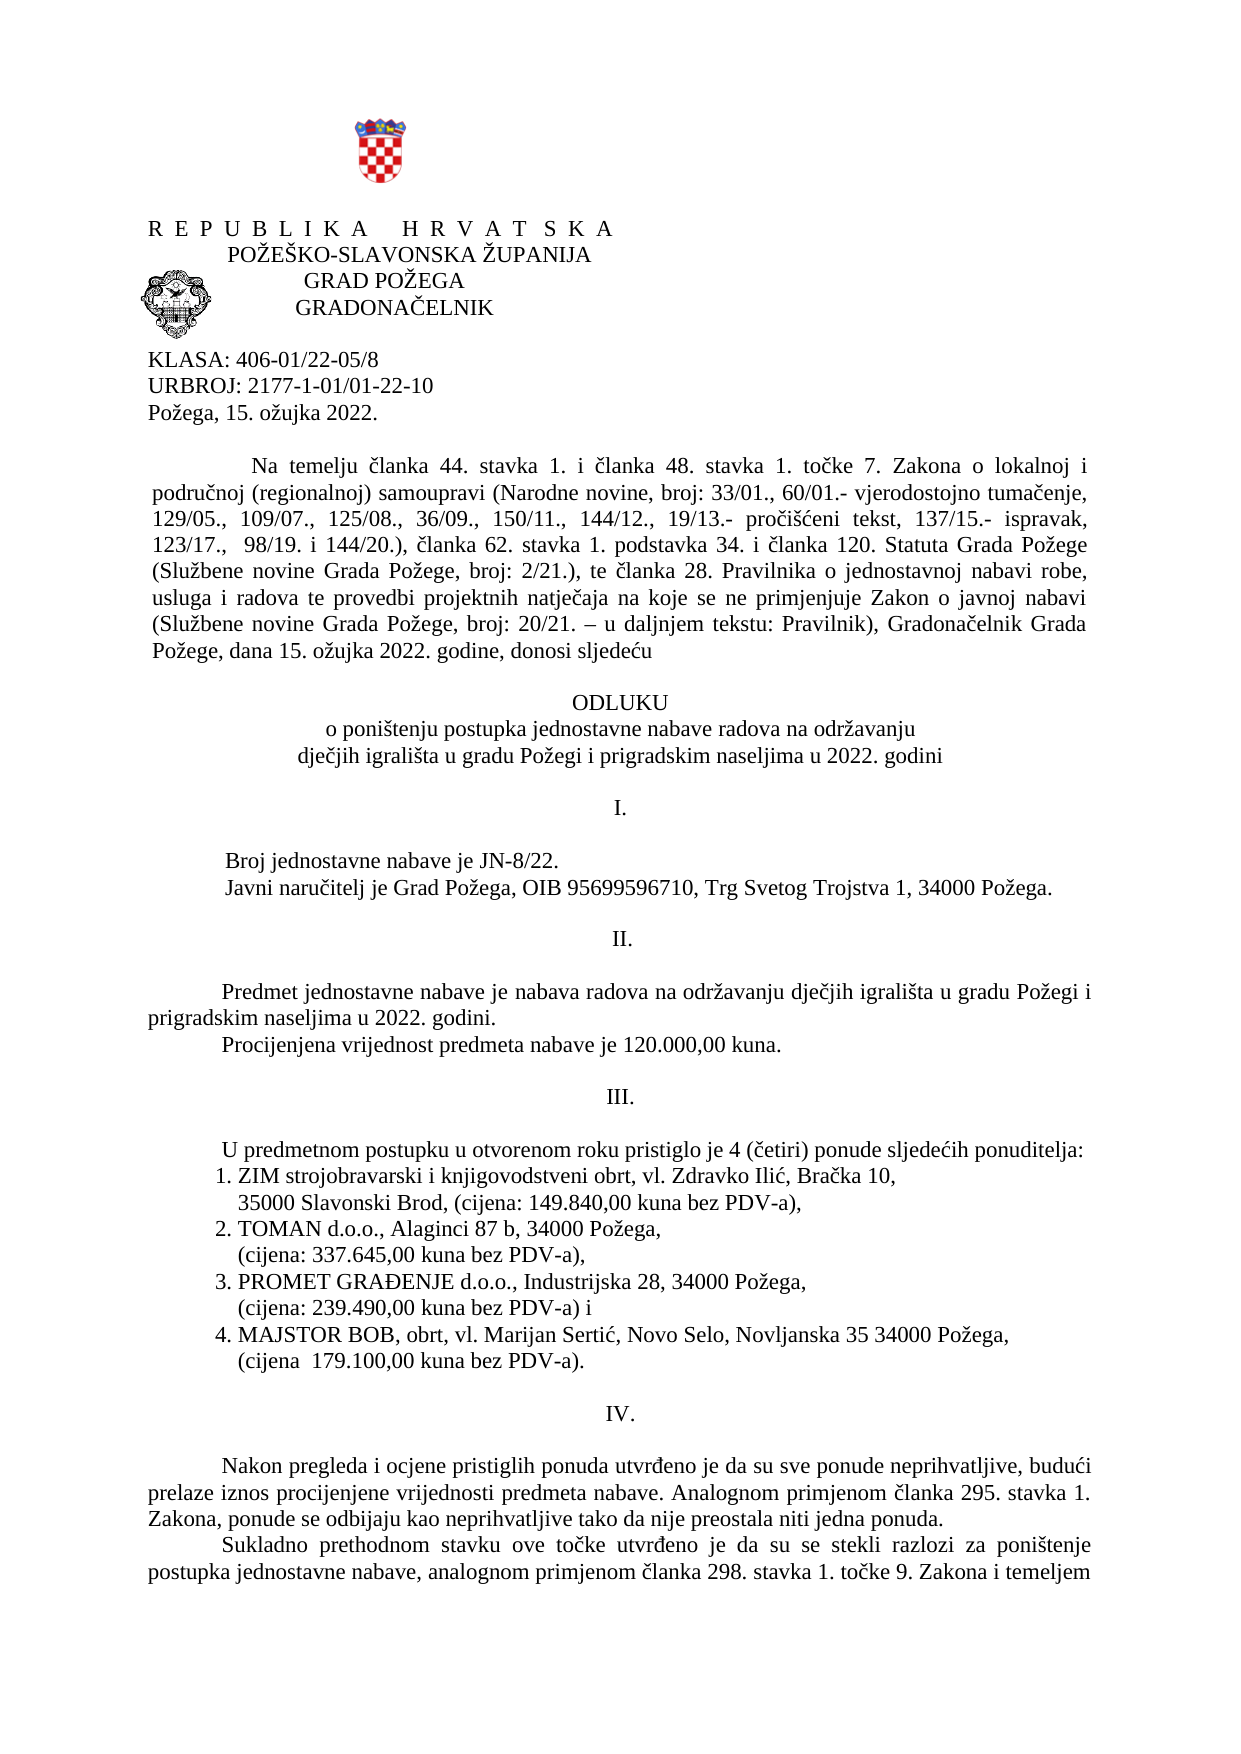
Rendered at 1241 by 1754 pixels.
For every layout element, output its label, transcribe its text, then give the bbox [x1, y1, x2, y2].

text I. [148, 794, 1093, 821]
text 4. MAJSTOR BOB, obrt, vl. Marijan Sertić, Novo Selo, Novljanska 35 34000 Požega, [215, 1321, 1093, 1347]
text Broj jednostavne nabave je JN-8/22. [152, 847, 1093, 873]
text Na temelju članka 44. stavka 1. i članka 48. stavka 1. točke 7. Zakona o lokalnoj i područnoj (regionalnoj) samoupravi (Narodne novine, broj: 33/01., 60/01.- vjerodostojno tumačenje, 129/05., 109/07., 125/08., 36/09., 150/11., 144/12., 19/13.- pročišćeni tekst, 137/15.- ispravak, 123/17., 98/19. i 144/20.), članka 62. stavka 1. podstavka 34. i članka 120. Statuta Grada Požege (Službene novine Grada Požege, broj: 2/21.), te članka 28. Pravilnika o jednostavnoj nabavi robe, usluga i radova te provedbi projektnih natječaja na koje se ne primjenjuje Zakon o javnoj nabavi (Službene novine Grada Požege, broj: 20/21. – u daljnjem tekstu: Pravilnik), Gradonačelnik Grada Požege, dana 15. ožujka 2022. godine, donosi sljedeću [152, 452, 1089, 663]
text (cijena: 239.490,00 kuna bez PDV-a) i [215, 1294, 1093, 1321]
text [148, 1531, 1093, 1584]
text KLASA: 406-01/22-05/8 [148, 346, 1093, 373]
text 2. TOMAN d.o.o., Alaginci 87 b, 34000 Požega, [215, 1215, 1093, 1242]
picture [354, 118, 407, 189]
text ODLUKU [148, 689, 1093, 715]
text URBROJ: 2177-1-01/01-22-10 [148, 373, 1093, 399]
text POŽEŠKO-SLAVONSKA ŽUPANIJA [148, 241, 697, 267]
text (cijena 179.100,00 kuna bez PDV-a). [215, 1347, 1093, 1373]
text GRAD POŽEGA [148, 267, 697, 294]
text GRADONAČELNIK [212, 294, 1088, 320]
text R E P U B L I K A H R V A T S K A [148, 214, 1093, 241]
text Predmet jednostavne nabave je nabava radova na održavanju dječjih igrališta u gradu Požegi i prigradskim naseljima u 2022. godini. [148, 978, 1093, 1031]
text Požega, 15. ožujka 2022. [148, 399, 1093, 426]
text (cijena: 337.645,00 kuna bez PDV-a), [215, 1242, 1093, 1268]
text IV. [148, 1400, 1093, 1426]
text Nakon pregleda i ocjene pristiglih ponuda utvrđeno je da su sve ponude neprihvatljive, budući prelaze iznos procijenjene vrijednosti predmeta nabave. Analognom primjenom članka 295. stavka 1. Zakona, ponude se odbijaju kao neprihvatljive tako da nije preostala niti jedna ponuda. [148, 1452, 1093, 1531]
picture [140, 270, 212, 339]
text 3. PROMET GRAĐENJE d.o.o., Industrijska 28, 34000 Požega, [215, 1268, 1093, 1294]
text 1. ZIM strojobravarski i knjigovodstveni obrt, vl. Zdravko Ilić, Bračka 10, [215, 1162, 1093, 1189]
text Procijenjena vrijednost predmeta nabave je 120.000,00 kuna. [148, 1031, 1093, 1057]
text dječjih igrališta u gradu Požegi i prigradskim naseljima u 2022. godini [148, 742, 1093, 768]
text 35000 Slavonski Brod, (cijena: 149.840,00 kuna bez PDV-a), [215, 1189, 1093, 1215]
text U predmetnom postupku u otvorenom roku pristiglo je 4 (četiri) ponude sljedećih ponuditelja: [148, 1136, 1093, 1162]
text o poništenju postupka jednostavne nabave radova na održavanju [148, 715, 1093, 742]
text II. [152, 926, 1093, 952]
text III. [148, 1083, 1093, 1110]
text Javni naručitelj je Grad Požega, OIB 95699596710, Trg Svetog Trojstva 1, 34000 Požega. [152, 873, 1093, 900]
